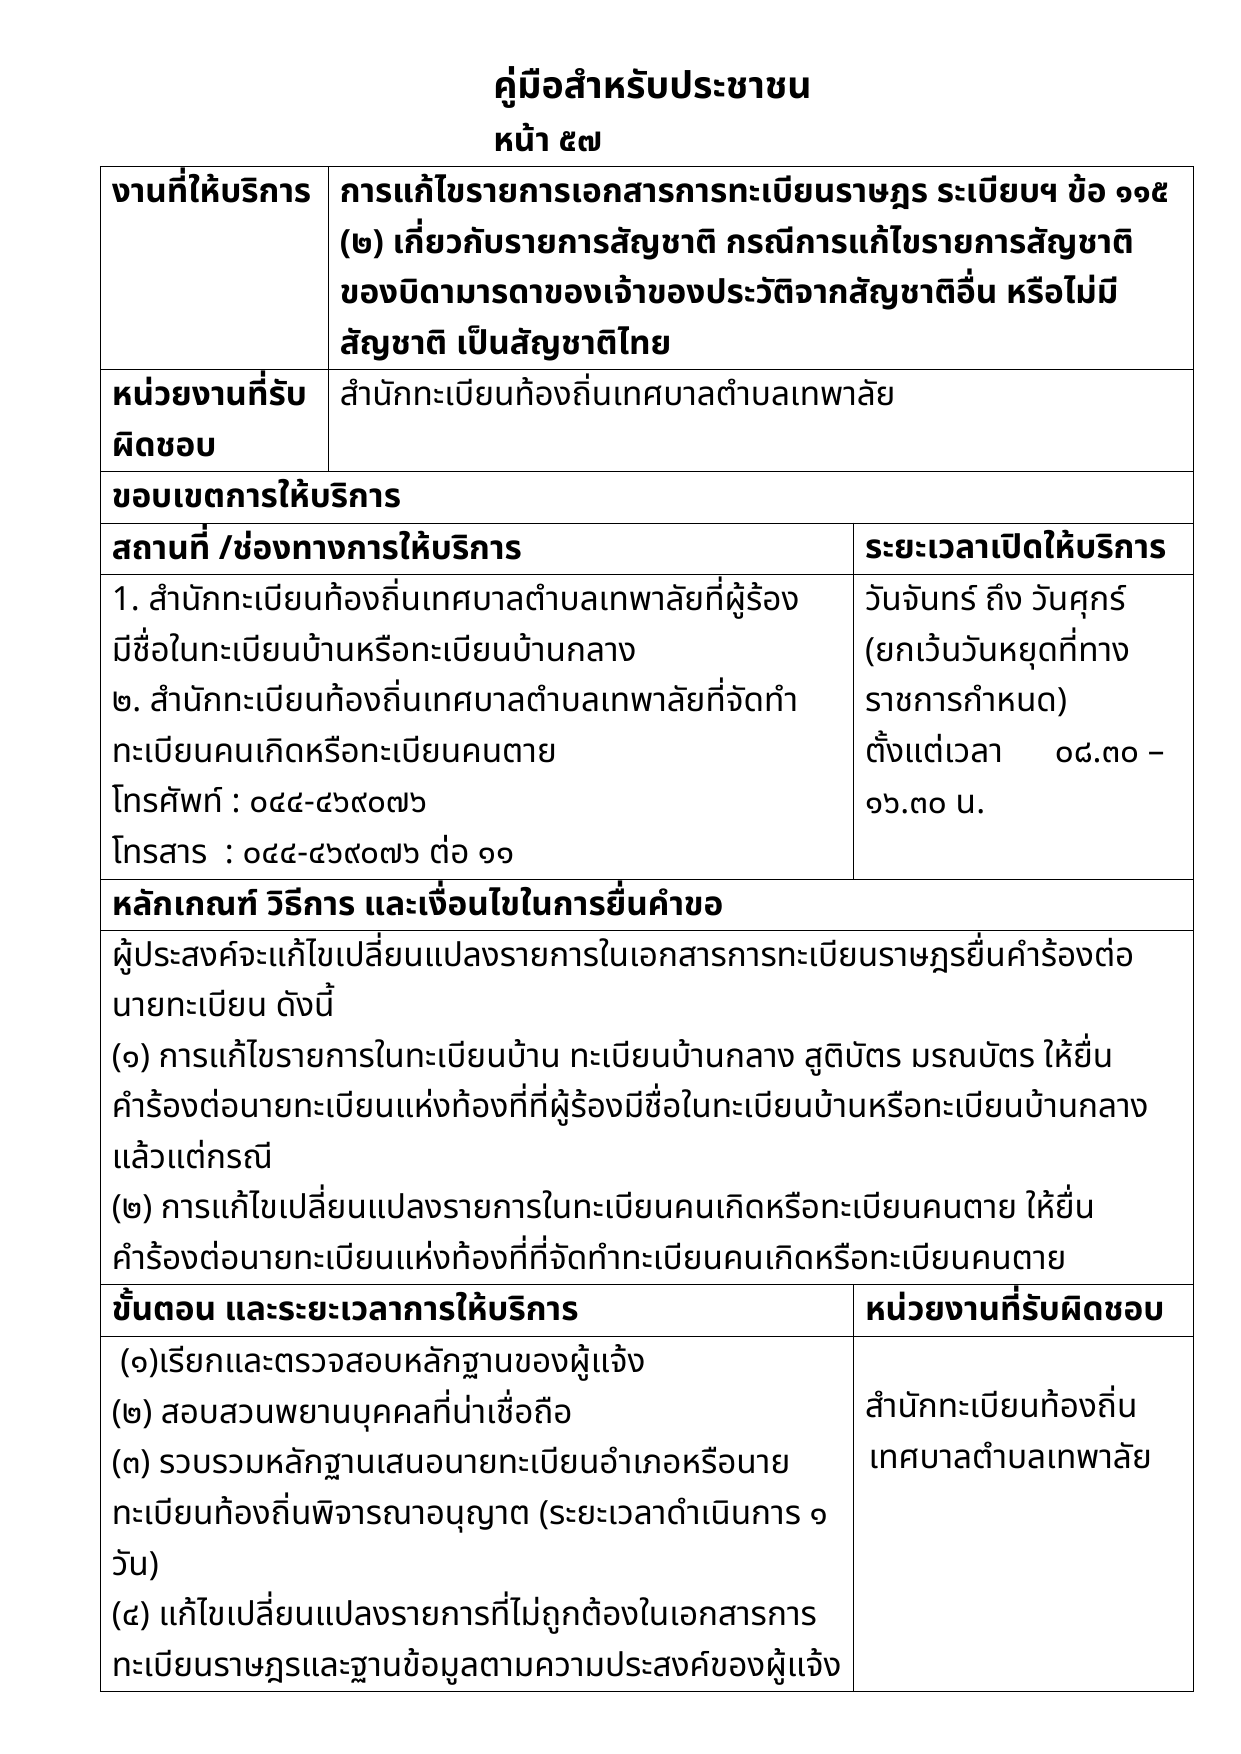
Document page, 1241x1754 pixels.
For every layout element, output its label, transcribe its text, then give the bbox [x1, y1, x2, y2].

table_cell ผู้ประสงค์จะแก้ไขเปลี่ยนแปลงรายการในเอกสารการทะเบียนราษฎรยื่นคำร้องต่อนายทะเบียน ดังนี้ (๑) การแก้ไขรายการในทะเบียนบ้าน ทะเบียนบ้านกลาง สูติบัตร มรณบัตร ให้ยื่นคำร้องต่อนายทะเบียนแห่งท้องที่ที่ผู้ร้องมีชื่อในทะเบียนบ้านหรือทะเบียนบ้านกลาง แล้วแต่กรณี (๒) การแก้ไขเปลี่ยนแปลงรายการในทะเบียนคนเกิดหรือทะเบียนคนตาย ให้ยื่นคำร้องต่อนายทะเบียนแห่งท้องที่ที่จัดทำทะเบียนคนเกิดหรือทะเบียนคนตาย [101, 931, 1193, 1284]
text คู่มือสำหรับประชาชน หน้า ๕๗ [493, 59, 1181, 166]
table_cell 1. สำนักทะเบียนท้องถิ่นเทศบาลตำบลเทพาลัยที่ผู้ร้องมีชื่อในทะเบียนบ้านหรือทะเบียนบ้านกลาง ๒. สำนักทะเบียนท้องถิ่นเทศบาลตำบลเทพาลัยที่จัดทำทะเบียนคนเกิดหรือทะเบียนคนตาย โทรศัพท์ : ๐๔๔-๔๖๙๐๗๖ โทรสาร : ๐๔๔-๔๖๙๐๗๖ ต่อ ๑๑ [101, 575, 853, 878]
table_cell สถานที่ /ช่องทางการให้บริการ [101, 524, 853, 574]
table_cell ระยะเวลาเปิดให้บริการ [854, 524, 1193, 574]
table_header งานที่ให้บริการ [101, 167, 328, 369]
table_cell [101, 1337, 853, 1691]
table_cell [854, 1337, 1193, 1691]
table_cell ขอบเขตการให้บริการ [101, 472, 1193, 522]
table_cell หน่วยงานที่รับผิดชอบ [854, 1285, 1193, 1336]
table_header การแก้ไขรายการเอกสารการทะเบียนราษฎร ระเบียบฯ ข้อ ๑๑๕ (๒) เกี่ยวกับรายการสัญชาติ กรณีการแก้ไขรายการสัญชาติของบิดามารดาของเจ้าของประวัติจากสัญชาติอื่น หรือไม่มีสัญชาติ เป็นสัญชาติไทย [329, 167, 1193, 369]
table_cell สำนักทะเบียนท้องถิ่นเทศบาลตำบลเทพาลัย [329, 370, 1193, 471]
table_cell ขั้นตอน และระยะเวลาการให้บริการ [101, 1285, 853, 1336]
table_cell วันจันทร์ ถึง วันศุกร์ (ยกเว้นวันหยุดที่ทางราชการกำหนด) ตั้งแต่เวลา ๐๘.๓๐ – ๑๖.๓๐ น. [854, 575, 1193, 878]
table_cell หลักเกณฑ์ วิธีการ และเงื่อนไขในการยื่นคำขอ [101, 880, 1193, 930]
table_cell หน่วยงานที่รับผิดชอบ [101, 370, 328, 471]
